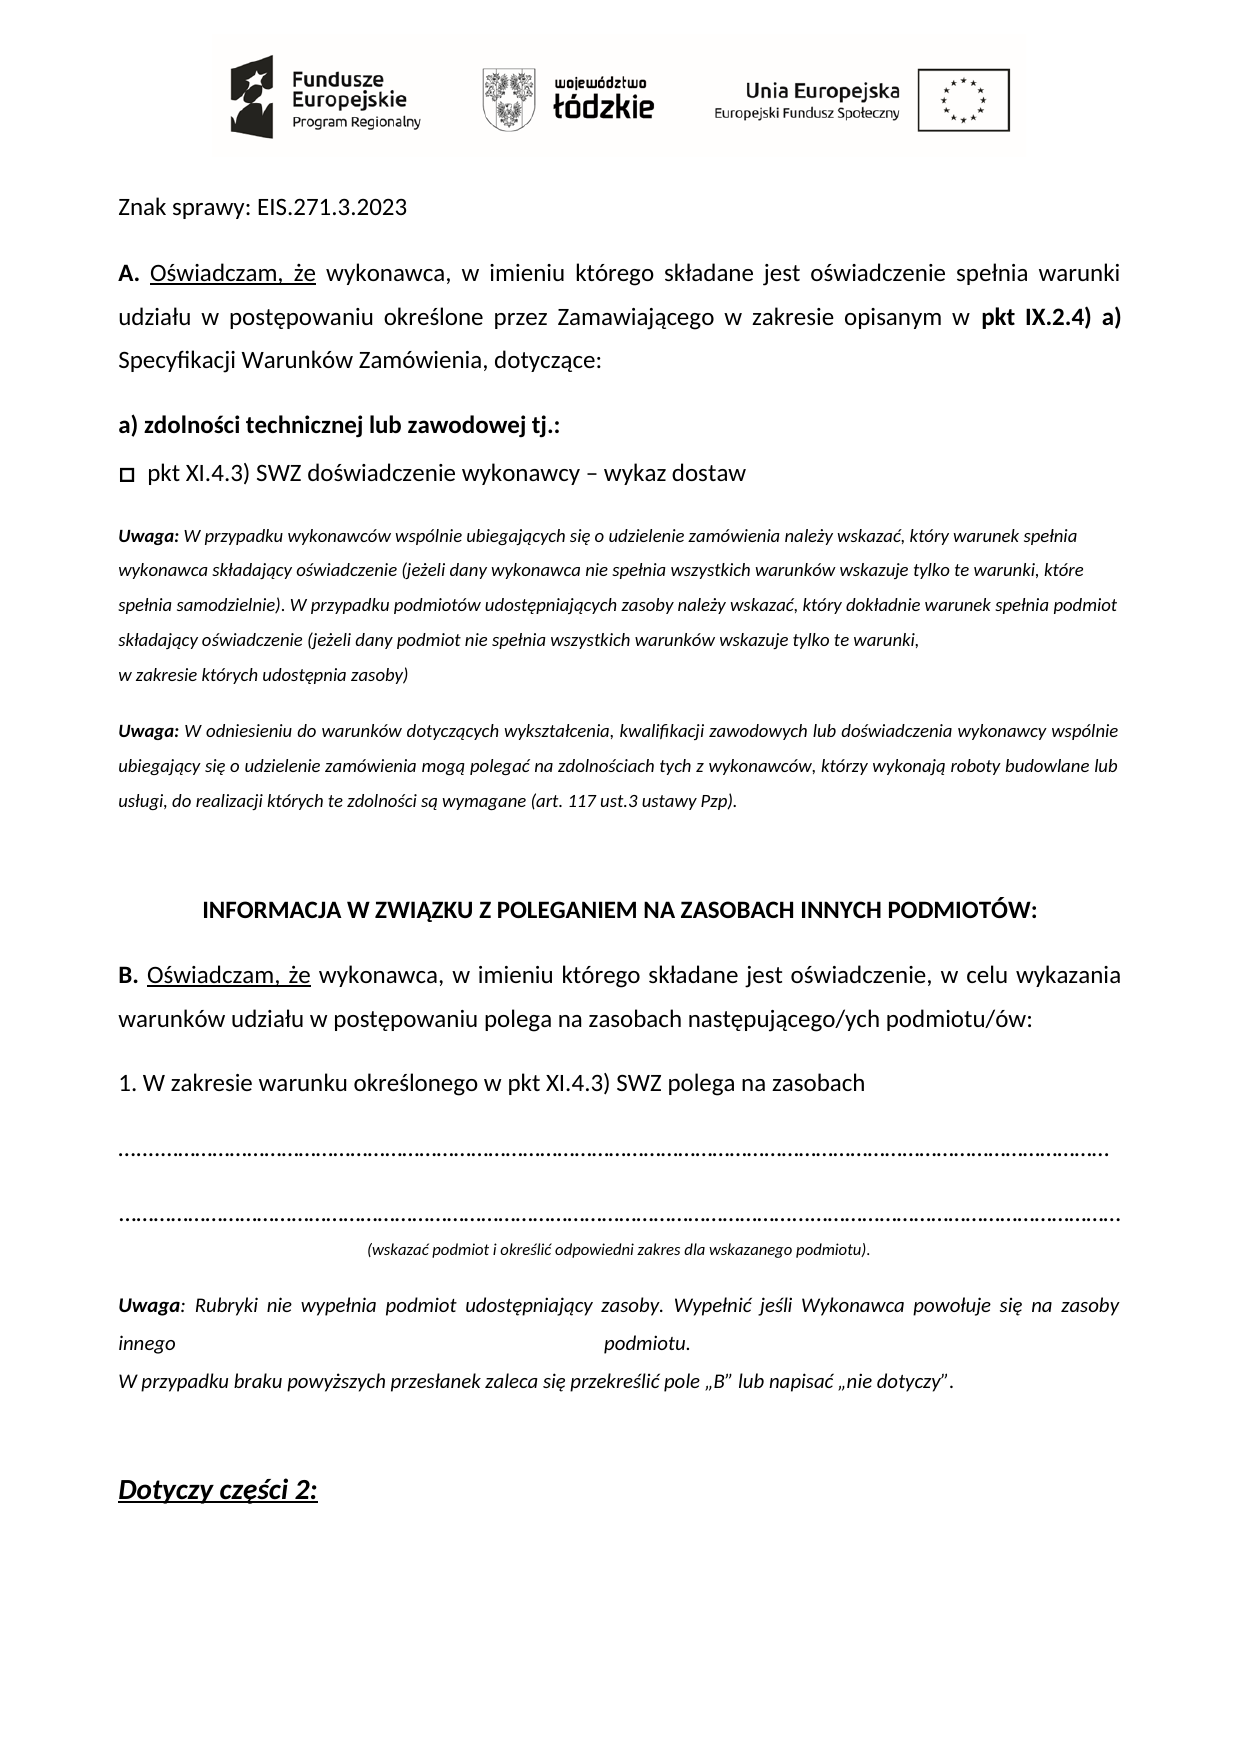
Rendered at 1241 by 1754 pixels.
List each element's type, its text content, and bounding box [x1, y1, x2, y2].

text 1. W zakresie warunku określonego w pkt XI.4.3) SWZ polega na zasobach [118, 1068, 1122, 1106]
text …....………………………………………………………………………………………………………………………………………………… [118, 1132, 1122, 1170]
text ………………………………………………………………………………………………………...……………………………………………… (wskazać podmiot i określić odpowiedni zakres dla wskazanego podmiotu). [118, 1197, 1122, 1267]
text A. Oświadczam, że wykonawca, w imieniu którego składane jest oświadczenie spełnia warunki udziału w postępowaniu określone przez Zamawiającego w zakresie opisanym w pkt IX.2.4) a) Specyfikacji Warunków Zamówienia, dotyczące: [118, 257, 1122, 383]
text Uwaga: W przypadku wykonawców wspólnie ubiegających się o udzielenie zamówienia należy wskazać, który warunek spełnia wykonawca składający oświadczenie (jeżeli dany wykonawca nie spełnia wszystkich warunków wskazuje tylko te warunki, które spełnia samodzielnie). W przypadku podmiotów udostępniających zasoby należy wskazać, który dokładnie warunek spełnia podmiot składający oświadczenie (jeżeli dany podmiot nie spełnia wszystkich warunków wskazuje tylko te warunki, w zakresie których udostępnia zasoby) [118, 524, 1122, 694]
text INFORMACJA W ZWIĄZKU Z POLEGANIEM NA ZASOBACH INNYCH PODMIOTÓW: [118, 895, 1122, 933]
picture [210, 34, 1027, 157]
text a) zdolności technicznej lub zawodowej tj.: □ pkt XI.4.3) SWZ doświadczenie wykonawcy – wykaz dostaw [118, 409, 1122, 497]
text Uwaga: Rubryki nie wypełnia podmiot udostępniający zasoby. Wypełnić jeśli Wykonawca powołuje się na zasoby innego podmiotu. W przypadku braku powyższych przesłanek zaleca się przekreślić pole „B” lub napisać „nie dotyczy”. [118, 1292, 1122, 1401]
text Dotyczy części 2: [118, 1471, 1122, 1514]
text B. Oświadczam, że wykonawca, w imieniu którego składane jest oświadczenie, w celu wykazania warunków udziału w postępowaniu polega na zasobach następującego/ych podmiotu/ów: [118, 959, 1122, 1041]
text Uwaga: W odniesieniu do warunków dotyczących wykształcenia, kwalifikacji zawodowych lub doświadczenia wykonawcy wspólnie ubiegający się o udzielenie zamówienia mogą polegać na zdolnościach tych z wykonawców, którzy wykonają roboty budowlane lub usługi, do realizacji których te zdolności są wymagane (art. 117 ust.3 ustawy Pzp). [118, 719, 1122, 819]
